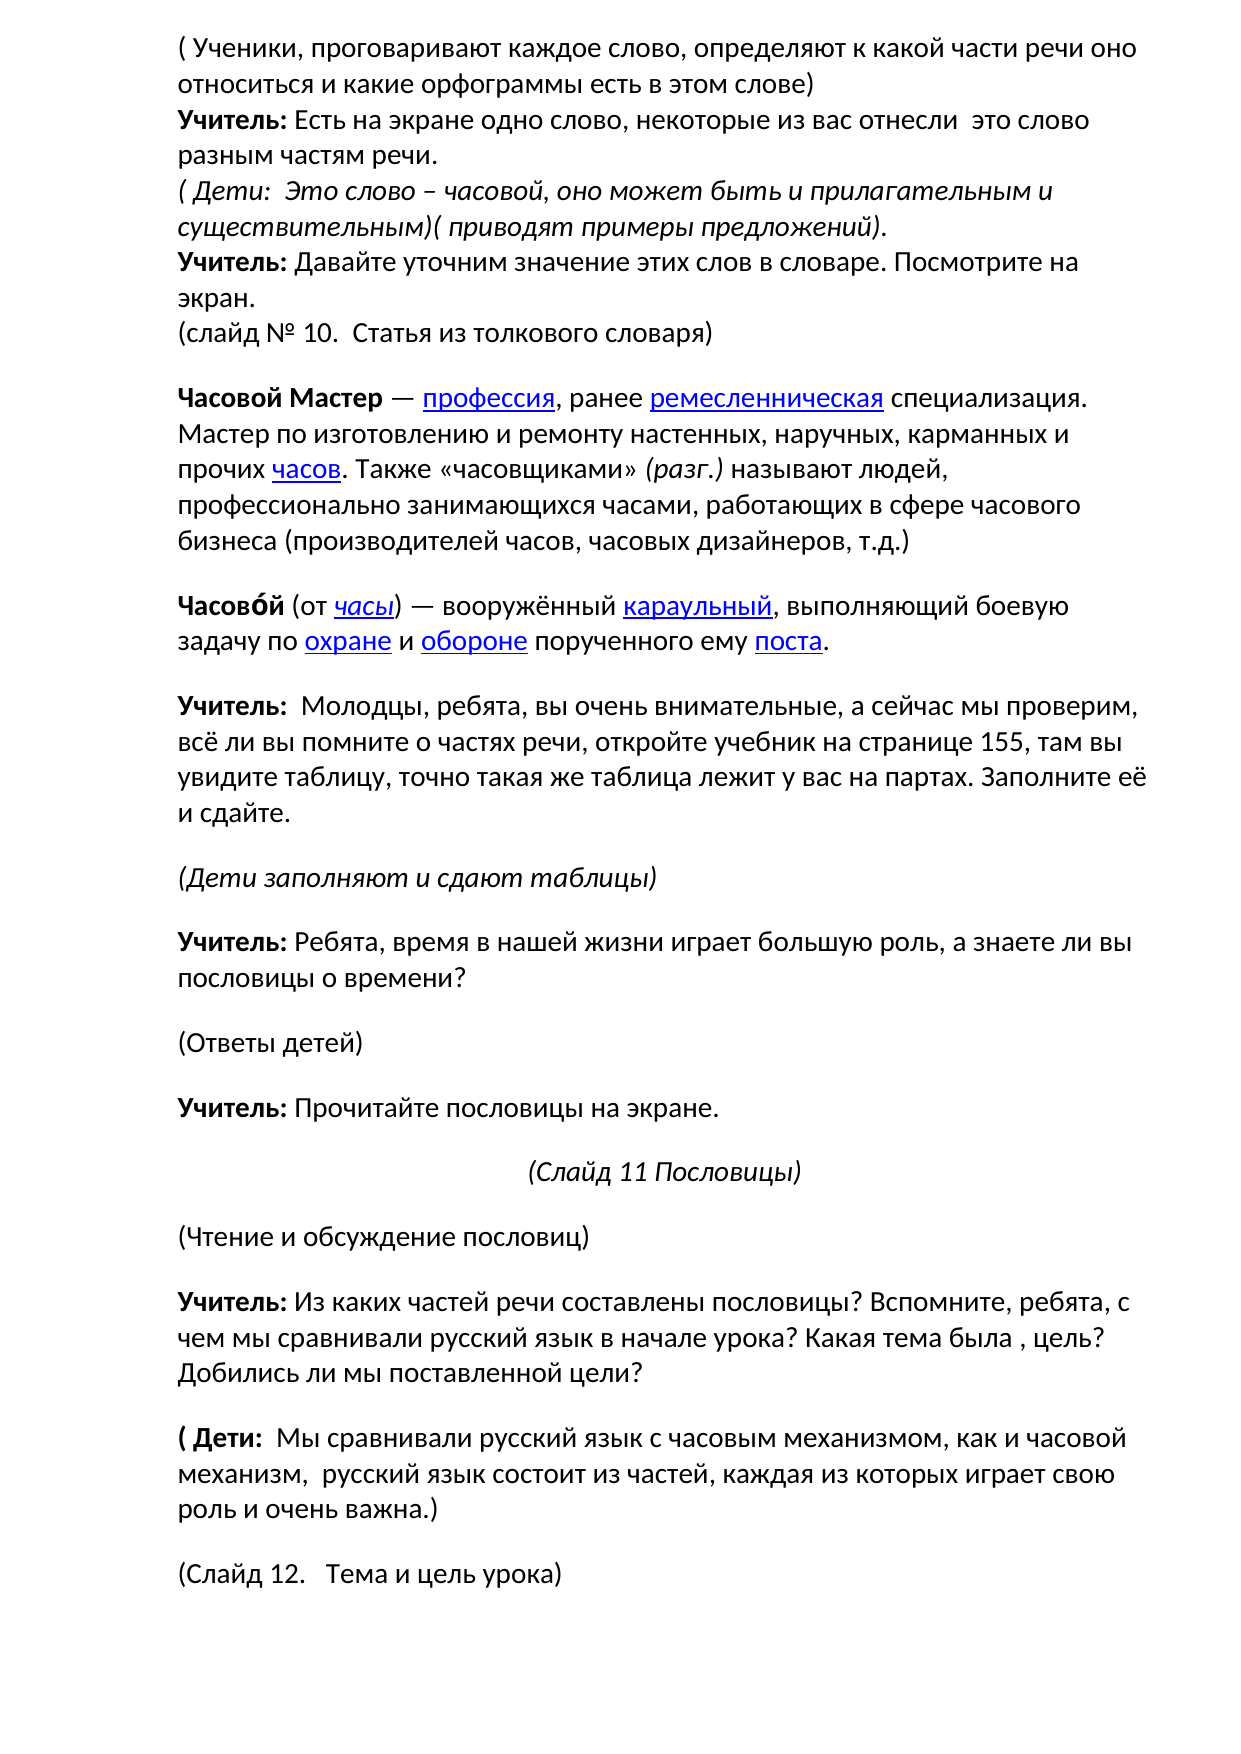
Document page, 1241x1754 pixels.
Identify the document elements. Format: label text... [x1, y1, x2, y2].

text Учитель: Ребята, время в нашей жизни играет большую роль, а знаете ли вы пословицы о времени? [177, 923, 1152, 995]
text (Чтение и обсуждение пословиц) [177, 1218, 1152, 1254]
text Часово́й (от часы) — вооружённый караульный, выполняющий боевую задачу по охране и обороне порученного ему поста. [177, 587, 1152, 658]
text (Слайд 12. Тема и цель урока) [177, 1555, 1152, 1591]
text Учитель: Давайте уточним значение этих слов в словаре. Посмотрите на экран. [177, 243, 1152, 314]
text ( Дети: Это слово – часовой, оно может быть и прилагательным и существительным)( приводят примеры предложений). [177, 172, 1152, 243]
text Учитель: Из каких частей речи составлены пословицы? Вспомните, ребята, с чем мы сравнивали русский язык в начале урока? Какая тема была , цель? Добились ли мы поставленной цели? [177, 1283, 1152, 1390]
text (слайд № 10. Статья из толкового словаря) [177, 314, 1152, 350]
text ( Дети: Мы сравнивали русский язык с часовым механизмом, как и часовой механизм, русский язык состоит из частей, каждая из которых играет свою роль и очень важна.) [177, 1419, 1152, 1526]
text (Слайд 11 Пословицы) [177, 1153, 1152, 1189]
text Учитель: Есть на экране одно слово, некоторые из вас отнесли это слово разным частям речи. [177, 101, 1152, 172]
text ( Ученики, проговаривают каждое слово, определяют к какой части речи оно относиться и какие орфограммы есть в этом слове) [177, 29, 1152, 101]
text (Дети заполняют и сдают таблицы) [177, 859, 1152, 894]
text Учитель: Молодцы, ребята, вы очень внимательные, а сейчас мы проверим, всё ли вы помните о частях речи, откройте учебник на странице 155, там вы увидите таблицу, точно такая же таблица лежит у вас на партах. Заполните её и сдайте. [177, 687, 1152, 829]
text Учитель: Прочитайте пословицы на экране. [177, 1089, 1152, 1124]
text (Ответы детей) [177, 1024, 1152, 1059]
text Часовой Мастер — профессия, ранее ремесленническая специализация. Мастер по изготовлению и ремонту настенных, наручных, карманных и прочих часов. Также «часовщиками» (разг.) называют людей, профессионально занимающихся часами, работающих в сфере часового бизнеса (производителей часов, часовых дизайнеров, т.д.) [177, 379, 1152, 557]
